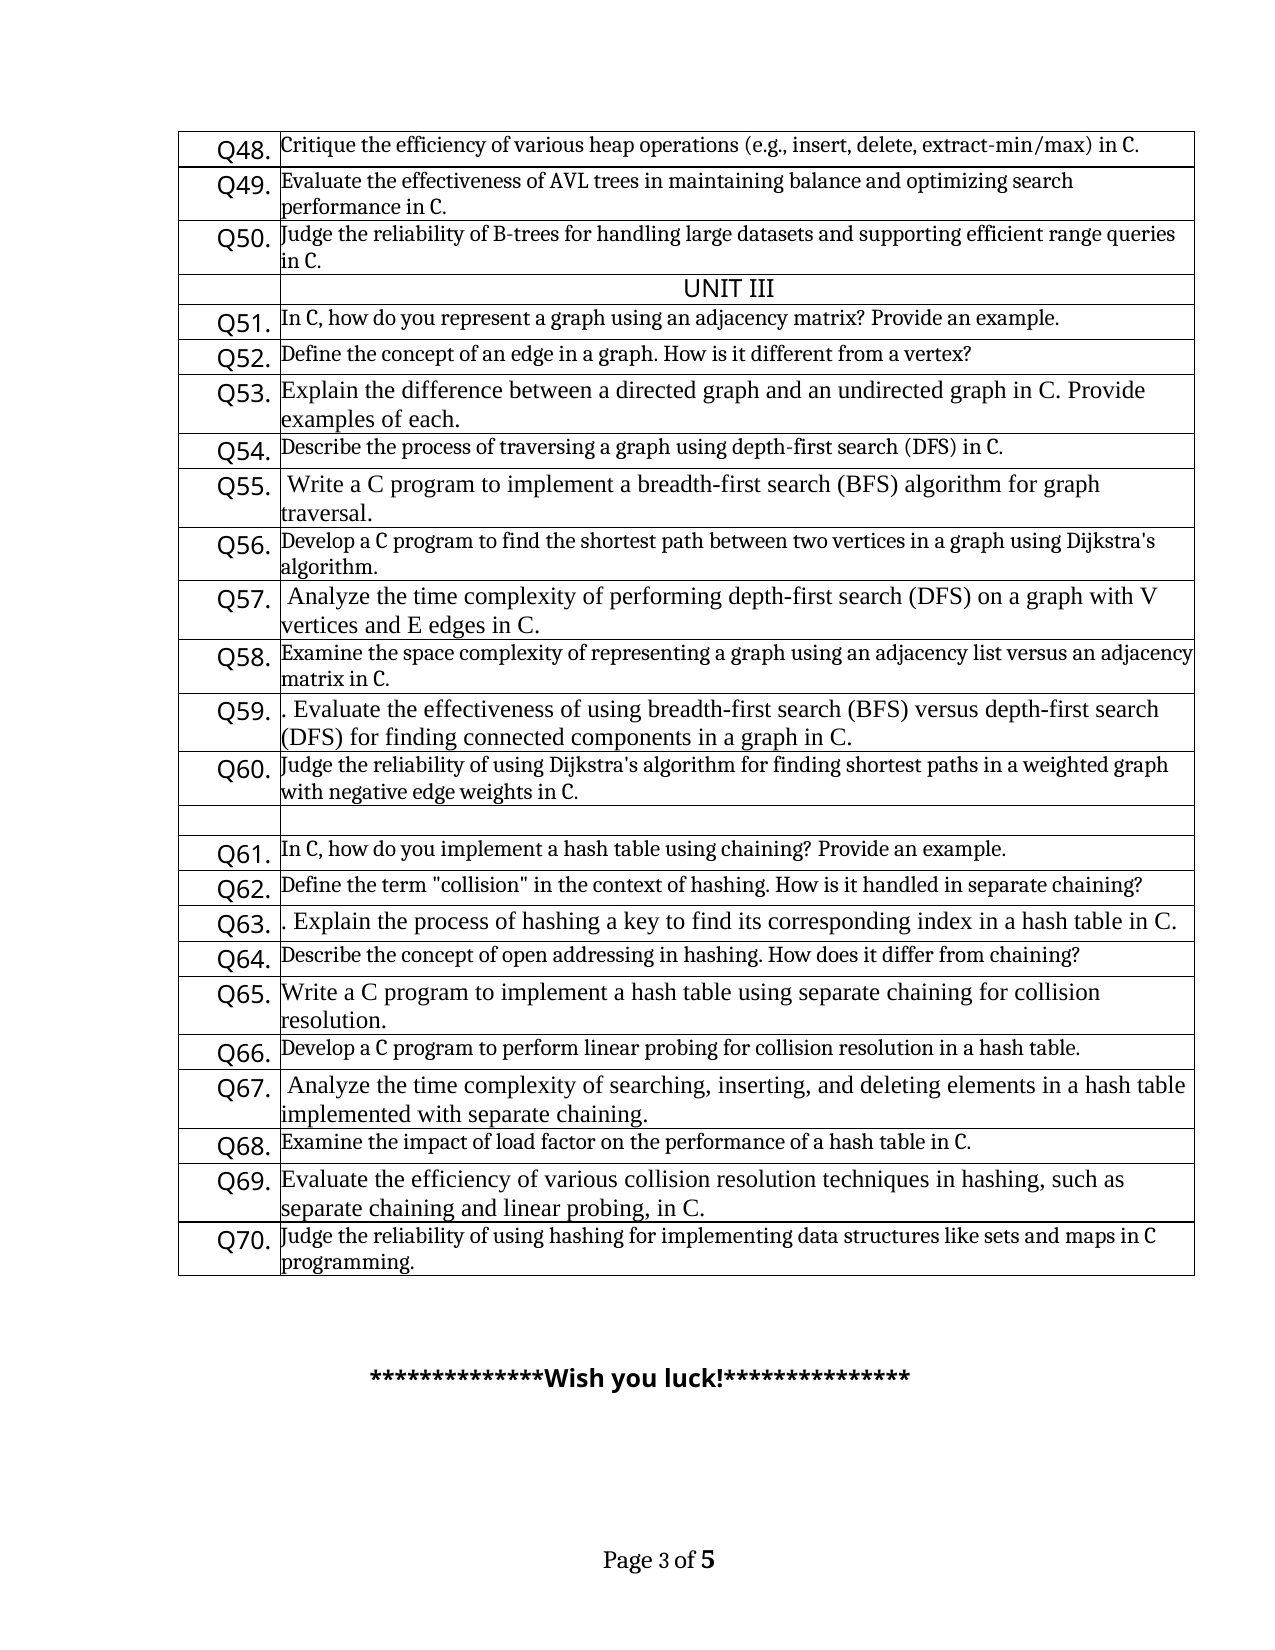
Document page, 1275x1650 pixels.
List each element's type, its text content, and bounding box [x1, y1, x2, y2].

table_cell [179, 694, 280, 751]
table_cell [179, 305, 280, 339]
table_cell Evaluate the effectiveness of AVL trees in maintaining balance and optimizing search performance in C. [281, 168, 1194, 220]
table_cell [179, 1129, 280, 1163]
table_cell Describe the concept of open addressing in hashing. How does it differ from chaining? [281, 942, 1194, 976]
table_cell [179, 375, 280, 433]
table_cell Analyze the time complexity of searching, inserting, and deleting elements in a hash table implemented with separate chaining. [281, 1070, 1194, 1128]
table_cell [281, 806, 1194, 835]
table_cell UNIT III [281, 275, 1194, 304]
table_cell In C, how do you implement a hash table using chaining? Provide an example. [281, 836, 1194, 870]
table_cell Critique the efficiency of various heap operations (e.g., insert, delete, extract-min/max) in C. [281, 132, 1194, 166]
table_cell [179, 906, 280, 941]
table_cell Explain the difference between a directed graph and an undirected graph in C. Provide examples of each. [281, 375, 1194, 433]
text **************Wish you luck!*************** [158, 1361, 1121, 1395]
table_cell [179, 1223, 280, 1275]
table_cell . Explain the process of hashing a key to find its corresponding index in a hash table in C. [281, 906, 1194, 941]
table_cell Define the term "collision" in the context of hashing. How is it handled in separate chaining? [281, 871, 1194, 905]
table_cell Examine the space complexity of representing a graph using an adjacency list versus an adjacency matrix in C. [281, 640, 1194, 693]
table_cell [179, 640, 280, 693]
table_cell [179, 132, 280, 166]
table_cell Examine the impact of load factor on the performance of a hash table in C. [281, 1129, 1194, 1163]
table_cell [179, 1164, 280, 1221]
table_cell Judge the reliability of using hashing for implementing data structures like sets and maps in C programming. [281, 1223, 1194, 1275]
table_cell [179, 806, 280, 835]
table_cell [179, 942, 280, 976]
table_cell [179, 752, 280, 805]
table_cell . Evaluate the effectiveness of using breadth-first search (BFS) versus depth-first search (DFS) for finding connected components in a graph in C. [281, 694, 1194, 751]
table_cell [179, 168, 280, 220]
table_cell [179, 469, 280, 527]
table_cell [179, 871, 280, 905]
table_cell In C, how do you represent a graph using an adjacency matrix? Provide an example. [281, 305, 1194, 339]
table_cell [179, 340, 280, 374]
table_cell [179, 1070, 280, 1128]
table_cell [179, 275, 280, 304]
table_cell Write a C program to implement a breadth-first search (BFS) algorithm for graph traversal. [281, 469, 1194, 527]
table_cell [179, 434, 280, 468]
table_cell Evaluate the efficiency of various collision resolution techniques in hashing, such as separate chaining and linear probing, in C. [281, 1164, 1194, 1221]
table_cell Write a C program to implement a hash table using separate chaining for collision resolution. [281, 977, 1194, 1034]
table_cell Define the concept of an edge in a graph. How is it different from a vertex? [281, 340, 1194, 374]
table_cell [179, 528, 280, 580]
table_cell Analyze the time complexity of performing depth-first search (DFS) on a graph with V vertices and E edges in C. [281, 581, 1194, 639]
table_cell [179, 977, 280, 1034]
table_cell [179, 836, 280, 870]
table_cell Judge the reliability of B-trees for handling large datasets and supporting efficient range queries in C. [281, 221, 1194, 274]
table_cell Describe the process of traversing a graph using depth-first search (DFS) in C. [281, 434, 1194, 468]
table_cell Develop a C program to find the shortest path between two vertices in a graph using Dijkstra's algorithm. [281, 528, 1194, 580]
table_cell Judge the reliability of using Dijkstra's algorithm for finding shortest paths in a weighted graph with negative edge weights in C. [281, 752, 1194, 805]
table_cell [179, 221, 280, 274]
table_cell [179, 1035, 280, 1069]
table_cell [179, 581, 280, 639]
table_cell Develop a C program to perform linear probing for collision resolution in a hash table. [281, 1035, 1194, 1069]
